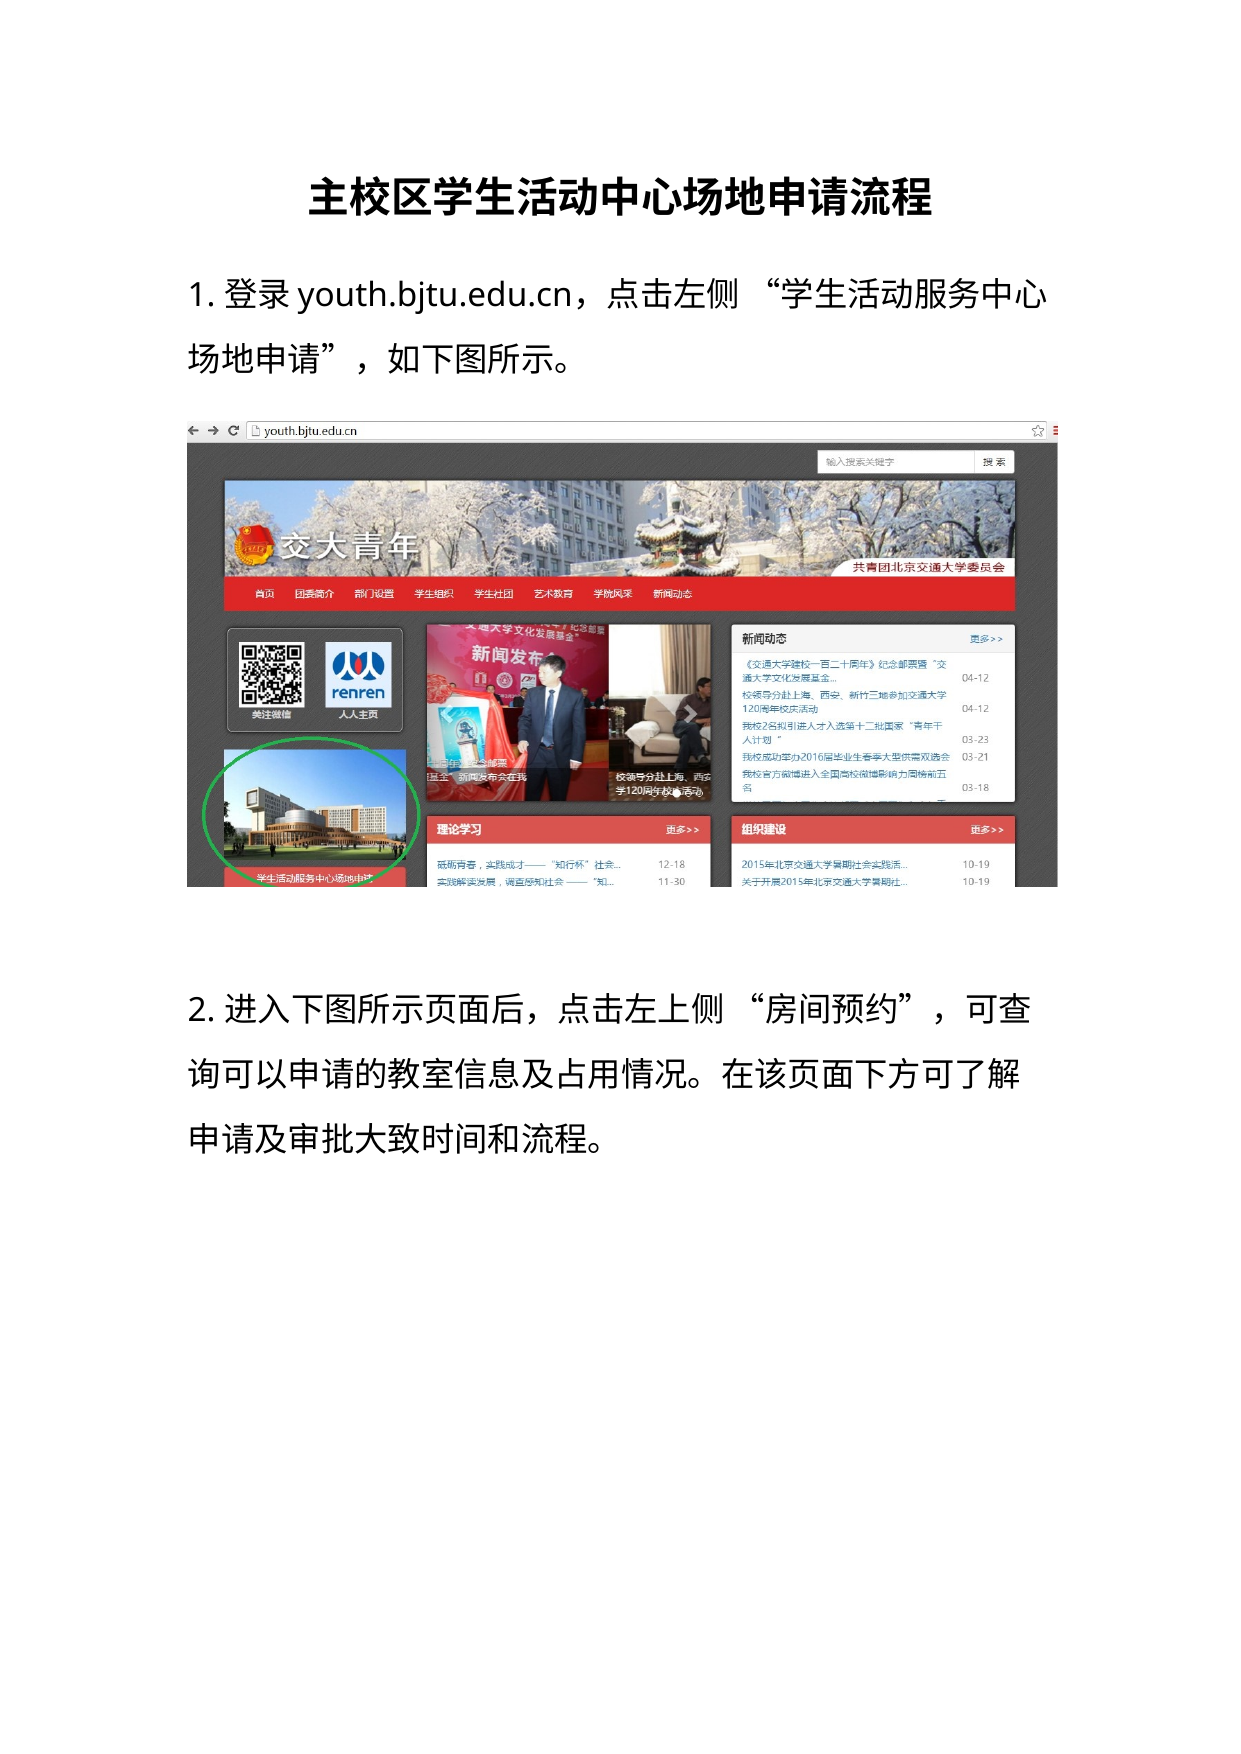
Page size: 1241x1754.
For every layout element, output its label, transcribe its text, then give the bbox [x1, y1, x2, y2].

text 主校区学生活动中心场地申请流程 [187, 162, 1053, 227]
text 2. 进入下图所示页面后，点击左上侧 “房间预约”，可查询可以申请的教室信息及占用情况。在该页面下方可了解申请及审批大致时间和流程。 [187, 974, 1053, 1169]
text 1. 登录youth.bjtu.edu.cn，点击左侧 “学生活动服务中心场地申请”，如下图所示。 [187, 259, 1053, 389]
picture [187, 421, 1058, 887]
